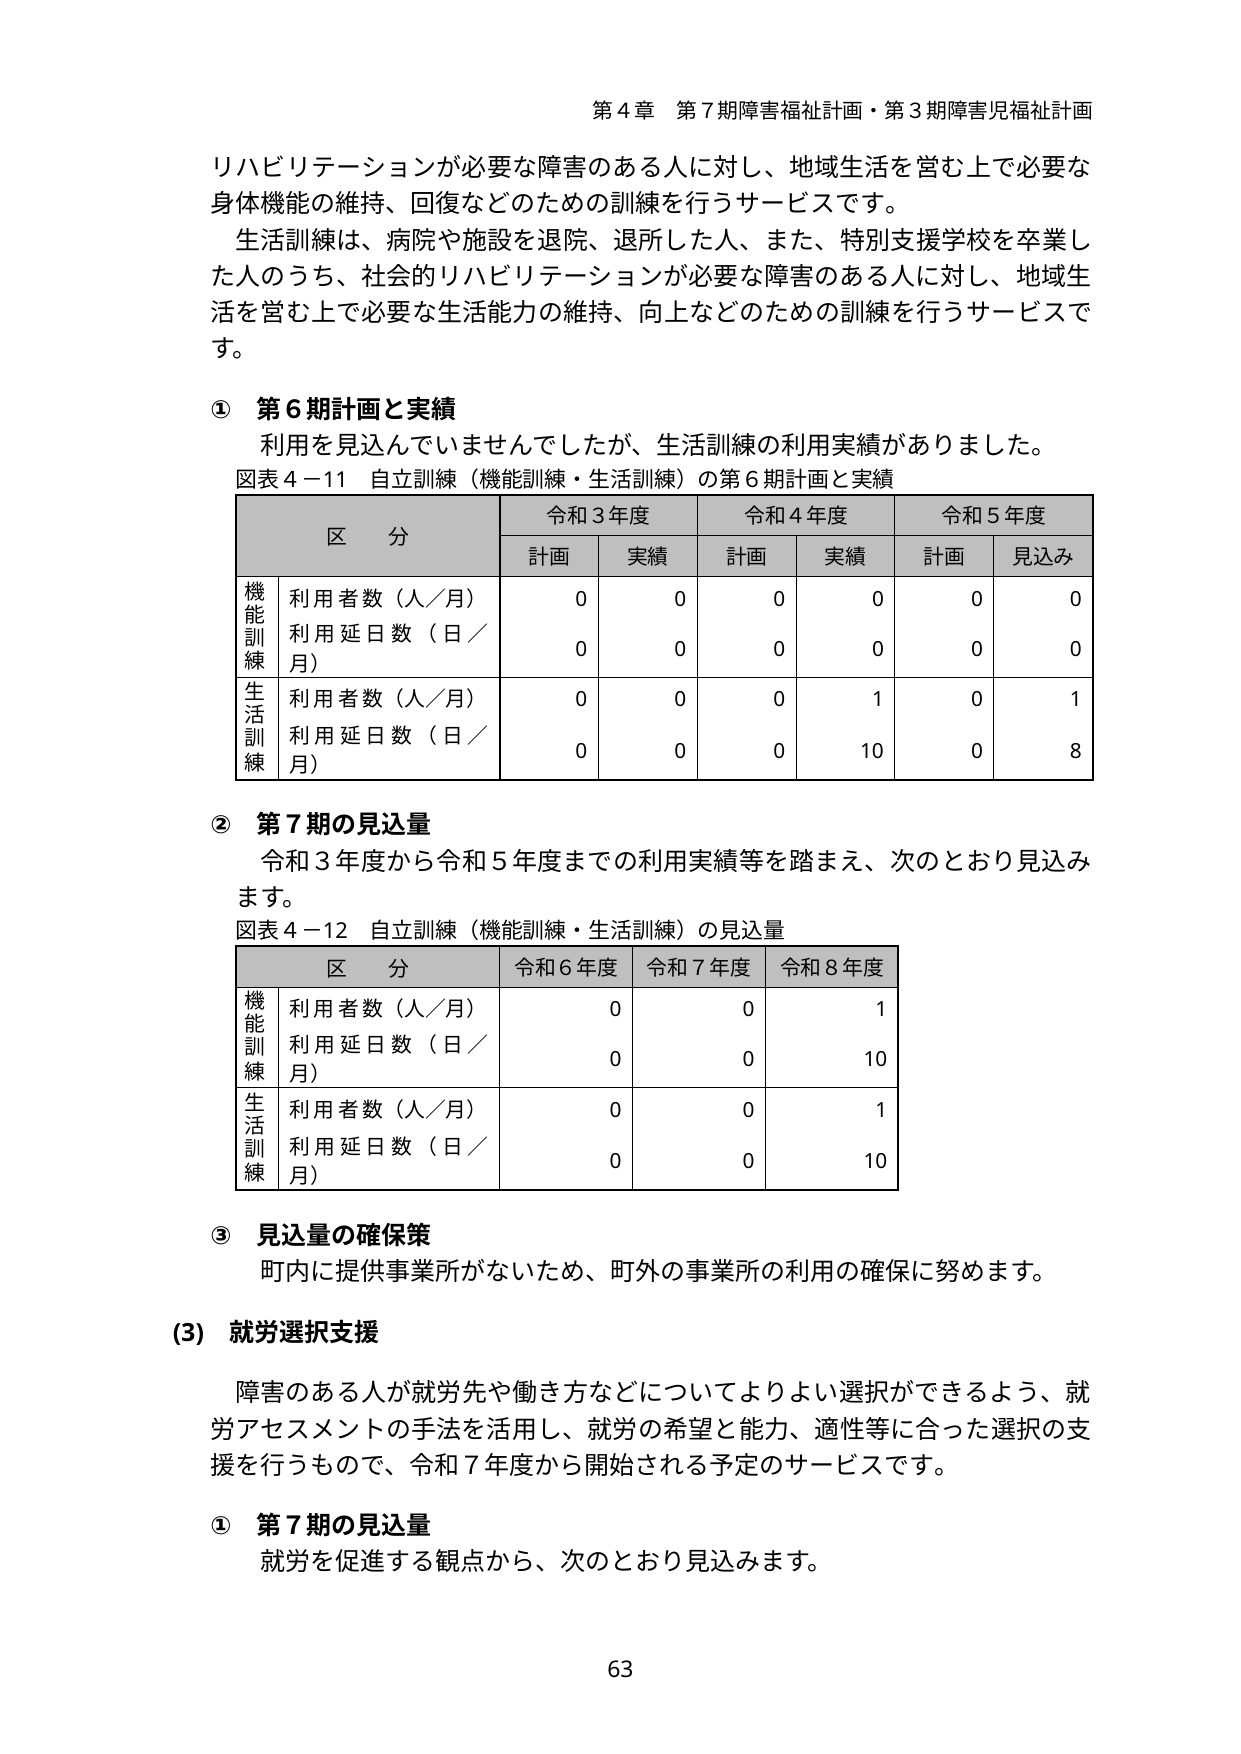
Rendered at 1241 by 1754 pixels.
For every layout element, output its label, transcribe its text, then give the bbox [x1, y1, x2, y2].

table_cell 機 能 訓 練 [237, 988, 278, 1087]
table_cell 0 [599, 577, 697, 617]
table_cell 利用延日数（日／月） [279, 618, 499, 677]
table_header 区 分 [237, 496, 499, 576]
table_cell 0 [633, 988, 765, 1028]
table_header 令和４年度 [698, 496, 894, 535]
table_cell 利用延日数（日／月） [279, 1028, 499, 1087]
table_cell 1 [797, 678, 894, 718]
text ③ 見込量の確保策 [210, 1215, 1092, 1251]
subtitle 図表４－12 自立訓練（機能訓練・生活訓練）の見込量 [235, 913, 1092, 945]
table_cell 1 [994, 678, 1092, 718]
table_header 令和６年度 [500, 947, 632, 987]
table_cell 利用延日数（日／月） [279, 718, 499, 779]
table_cell 0 [633, 1129, 765, 1189]
text 生活訓練は、病院や施設を退院、退所した人、また、特別支援学校を卒業した人のうち、社会的リハビリテーションが必要な障害のある人に対し、地域生活を営む上で必要な生活能力の維持、向上などのための訓練を行うサービスです。 [210, 220, 1092, 365]
table_cell 0 [994, 577, 1092, 617]
table_cell 0 [698, 718, 796, 779]
table_cell 0 [500, 1028, 632, 1087]
table_cell 0 [797, 577, 894, 617]
table_header 区 分 [237, 947, 499, 987]
table_cell 1 [766, 1088, 897, 1129]
table_header 令和５年度 [895, 496, 1092, 535]
table_cell 0 [500, 1088, 632, 1129]
table_cell 0 [633, 1028, 765, 1087]
text 令和３年度から令和５年度までの利用実績等を踏まえ、次のとおり見込みます。 [235, 841, 1092, 913]
table_cell 実績 [797, 536, 894, 576]
text ① 第６期計画と実績 [210, 389, 1092, 425]
table_cell 計画 [698, 536, 796, 576]
table_cell 0 [698, 618, 796, 677]
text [210, 148, 1092, 220]
table_header 令和８年度 [766, 947, 897, 987]
table_cell 計画 [895, 536, 993, 576]
table_cell 見込み [994, 536, 1092, 576]
table_cell 0 [501, 678, 598, 718]
table_cell 10 [766, 1028, 897, 1087]
table_cell 0 [698, 577, 796, 617]
table_cell 0 [599, 618, 697, 677]
table_cell 0 [599, 718, 697, 779]
table_cell 0 [599, 678, 697, 718]
table_cell 利用者数（人／月） [279, 1088, 499, 1129]
text ① 第７期の見込量 [210, 1506, 1092, 1542]
table_cell 0 [500, 988, 632, 1028]
table_cell 機 能 訓 練 [237, 577, 278, 677]
table_cell 利用延日数（日／月） [279, 1129, 499, 1189]
table_cell 0 [895, 577, 993, 617]
table_cell 0 [501, 577, 598, 617]
table_header 令和７年度 [633, 947, 765, 987]
table_cell 実績 [599, 536, 697, 576]
table_cell 0 [895, 718, 993, 779]
table_cell 利用者数（人／月） [279, 678, 499, 718]
table_cell 1 [766, 988, 897, 1028]
text 町内に提供事業所がないため、町外の事業所の利用の確保に努めます。 [235, 1251, 1092, 1288]
table_cell 0 [895, 618, 993, 677]
table_cell 10 [766, 1129, 897, 1189]
subtitle 就労選択支援 [173, 1313, 1092, 1349]
table_cell 8 [994, 718, 1092, 779]
subtitle 図表４－11 自立訓練（機能訓練・生活訓練）の第６期計画と実績 [235, 462, 1092, 493]
table_cell 0 [500, 1129, 632, 1189]
table_cell 生 活 訓 練 [237, 678, 278, 779]
table_cell 0 [895, 678, 993, 718]
table_cell 10 [797, 718, 894, 779]
table_cell 0 [698, 678, 796, 718]
table_cell 0 [501, 618, 598, 677]
table_cell 0 [994, 618, 1092, 677]
table_cell 0 [501, 718, 598, 779]
text 利用を見込んでいませんでしたが、生活訓練の利用実績がありました。 [235, 425, 1092, 462]
table_cell 利用者数（人／月） [279, 577, 499, 617]
table_cell 0 [797, 618, 894, 677]
table_header 令和３年度 [501, 496, 697, 535]
table_cell 0 [633, 1088, 765, 1129]
text 就労を促進する観点から、次のとおり見込みます。 [235, 1542, 1092, 1578]
table_cell 利用者数（人／月） [279, 988, 499, 1028]
text 障害のある人が就労先や働き方などについてよりよい選択ができるよう、就労アセスメントの手法を活用し、就労の希望と能力、適性等に合った選択の支援を行うもので、令和７年度から開始される予定のサービスです。 [210, 1373, 1092, 1482]
table_cell 生 活 訓 練 [237, 1088, 278, 1189]
text ② 第７期の見込量 [210, 805, 1092, 841]
table_cell 計画 [501, 536, 598, 576]
